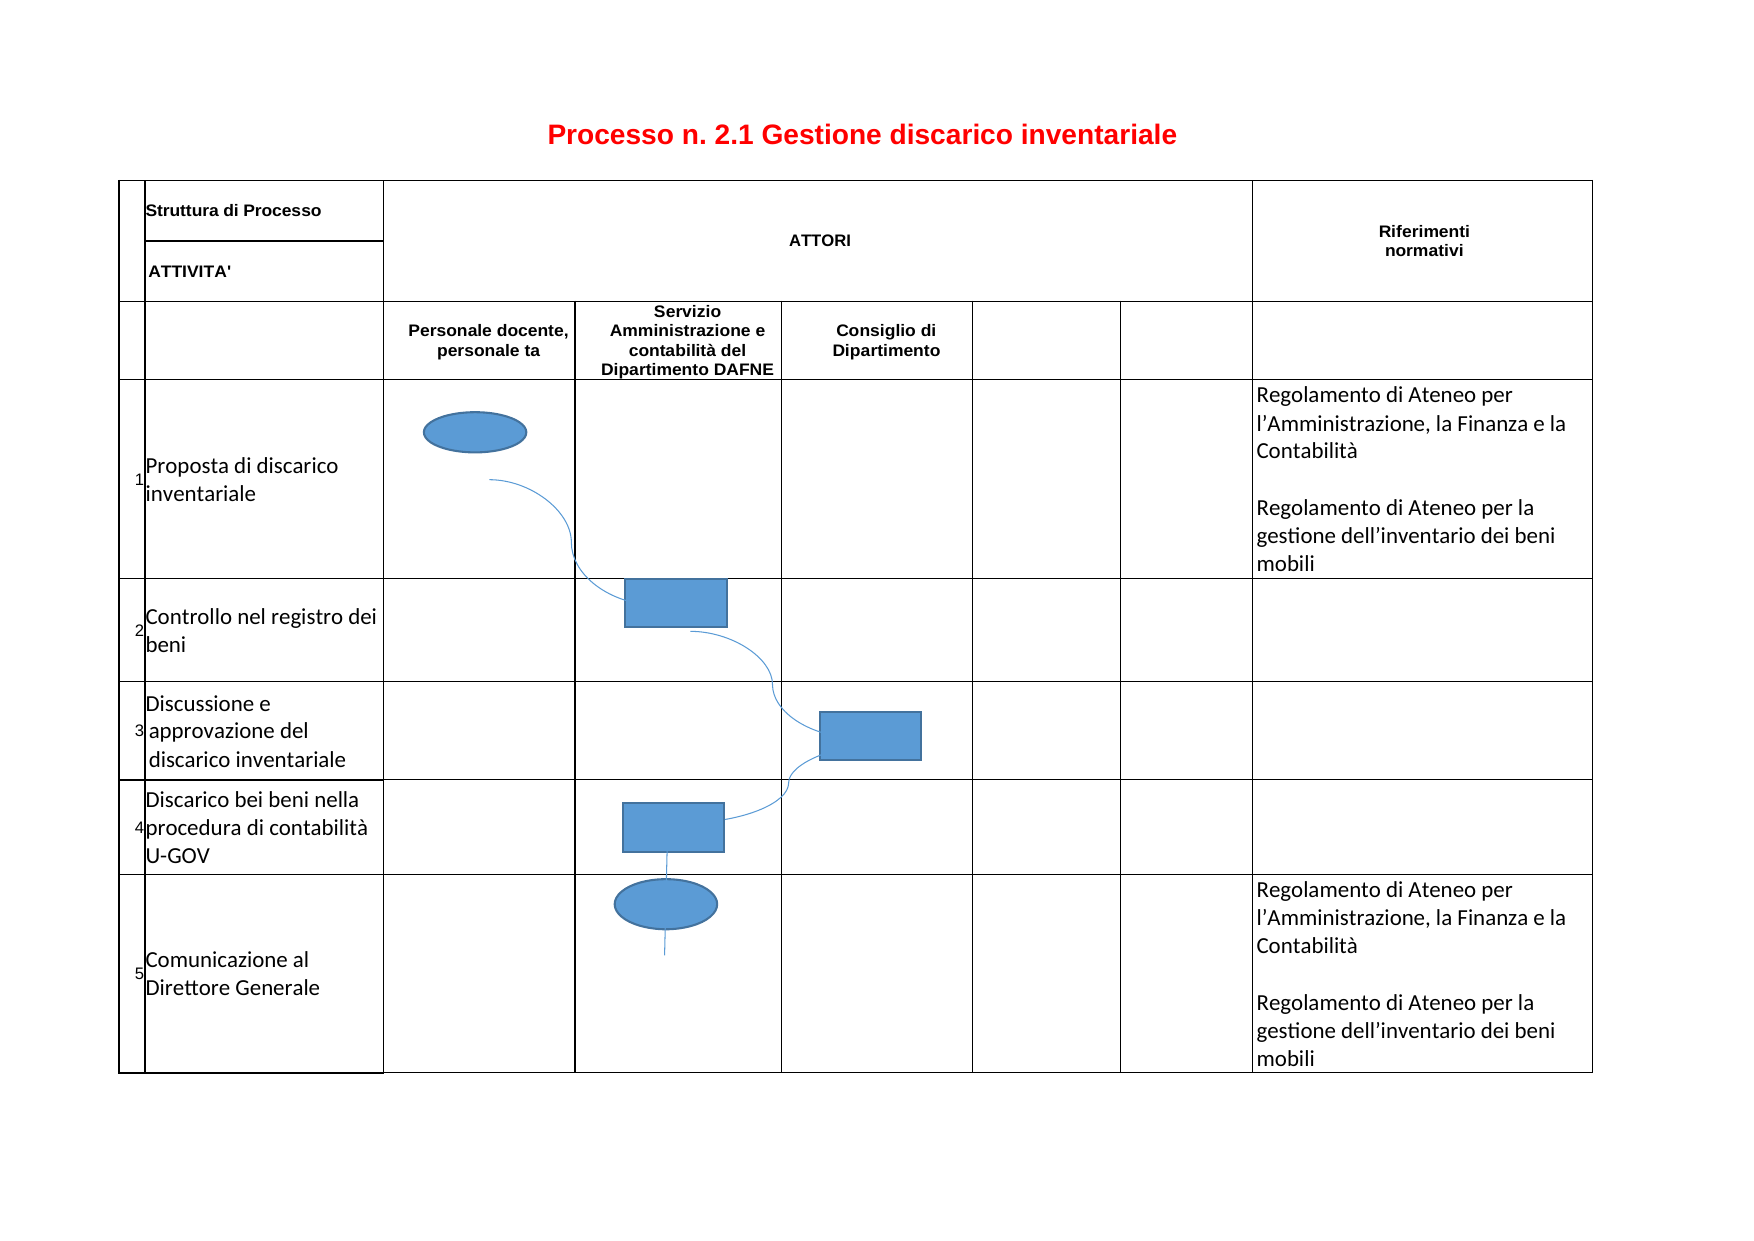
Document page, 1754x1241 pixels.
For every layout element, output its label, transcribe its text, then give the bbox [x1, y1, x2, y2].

table_cell Consiglio di Dipartimento [782, 302, 972, 379]
table_cell 3 [120, 682, 144, 779]
table_cell Discussione e approvazione del discarico inventariale [146, 682, 383, 779]
table_cell [120, 302, 144, 379]
table_cell [973, 302, 1120, 379]
table_cell [1121, 302, 1252, 379]
table_cell ATTIVITA' [146, 242, 383, 301]
table_cell [576, 380, 781, 577]
table_cell [1121, 380, 1252, 577]
table_cell [384, 579, 574, 681]
table_header [120, 181, 144, 301]
table_cell Servizio Amministrazione e contabilità del Dipartimento DAFNE [576, 302, 781, 379]
table_cell [576, 579, 781, 681]
table_cell [146, 302, 383, 379]
table_cell [1253, 780, 1592, 873]
table_cell 2 [120, 579, 144, 681]
table_cell 5 [120, 875, 144, 1072]
table_cell [384, 380, 574, 577]
table_cell [973, 682, 1120, 779]
table_cell [576, 875, 781, 1072]
subtitle Processo n. 2.1 Gestione discarico inventariale [118, 118, 1606, 151]
table_cell [1253, 682, 1592, 779]
table_cell [384, 780, 574, 873]
table_header Riferimenti normativi [1253, 181, 1592, 301]
table_cell [782, 682, 972, 779]
table_cell [1121, 579, 1252, 681]
table_cell Regolamento di Ateneo per l’Amministrazione, la Finanza e la Contabilità Regolamento di Ateneo per la gestione dell’inventario dei beni mobili [1253, 875, 1592, 1072]
table_cell Discarico bei beni nella procedura di contabilità U-GOV [146, 781, 383, 873]
table_cell [782, 780, 972, 873]
table_cell [973, 875, 1120, 1072]
table_cell [1121, 875, 1252, 1072]
table_cell Controllo nel registro dei beni [146, 579, 383, 681]
table_cell [576, 682, 781, 779]
table_cell [1121, 682, 1252, 779]
table_cell [384, 875, 574, 1072]
table_cell [1253, 302, 1592, 379]
table_cell [1121, 780, 1252, 873]
table_cell [1253, 579, 1592, 681]
table_cell 1 [120, 380, 144, 577]
table_header ATTORI [384, 181, 1252, 301]
table_cell 4 [120, 781, 144, 873]
table_cell Personale docente, personale ta [384, 302, 574, 379]
table_cell [973, 380, 1120, 577]
table_cell [973, 579, 1120, 681]
table_cell [782, 380, 972, 577]
table_cell Proposta di discarico inventariale [146, 380, 383, 577]
table_cell Regolamento di Ateneo per l’Amministrazione, la Finanza e la Contabilità Regolamento di Ateneo per la gestione dell’inventario dei beni mobili [1253, 380, 1592, 577]
table_cell [782, 579, 972, 681]
table_cell [973, 780, 1120, 873]
table_cell [384, 682, 574, 779]
table_cell Comunicazione al Direttore Generale [146, 875, 383, 1072]
table_header Struttura di Processo [146, 181, 383, 240]
table_cell [782, 875, 972, 1072]
table_cell [576, 780, 781, 873]
